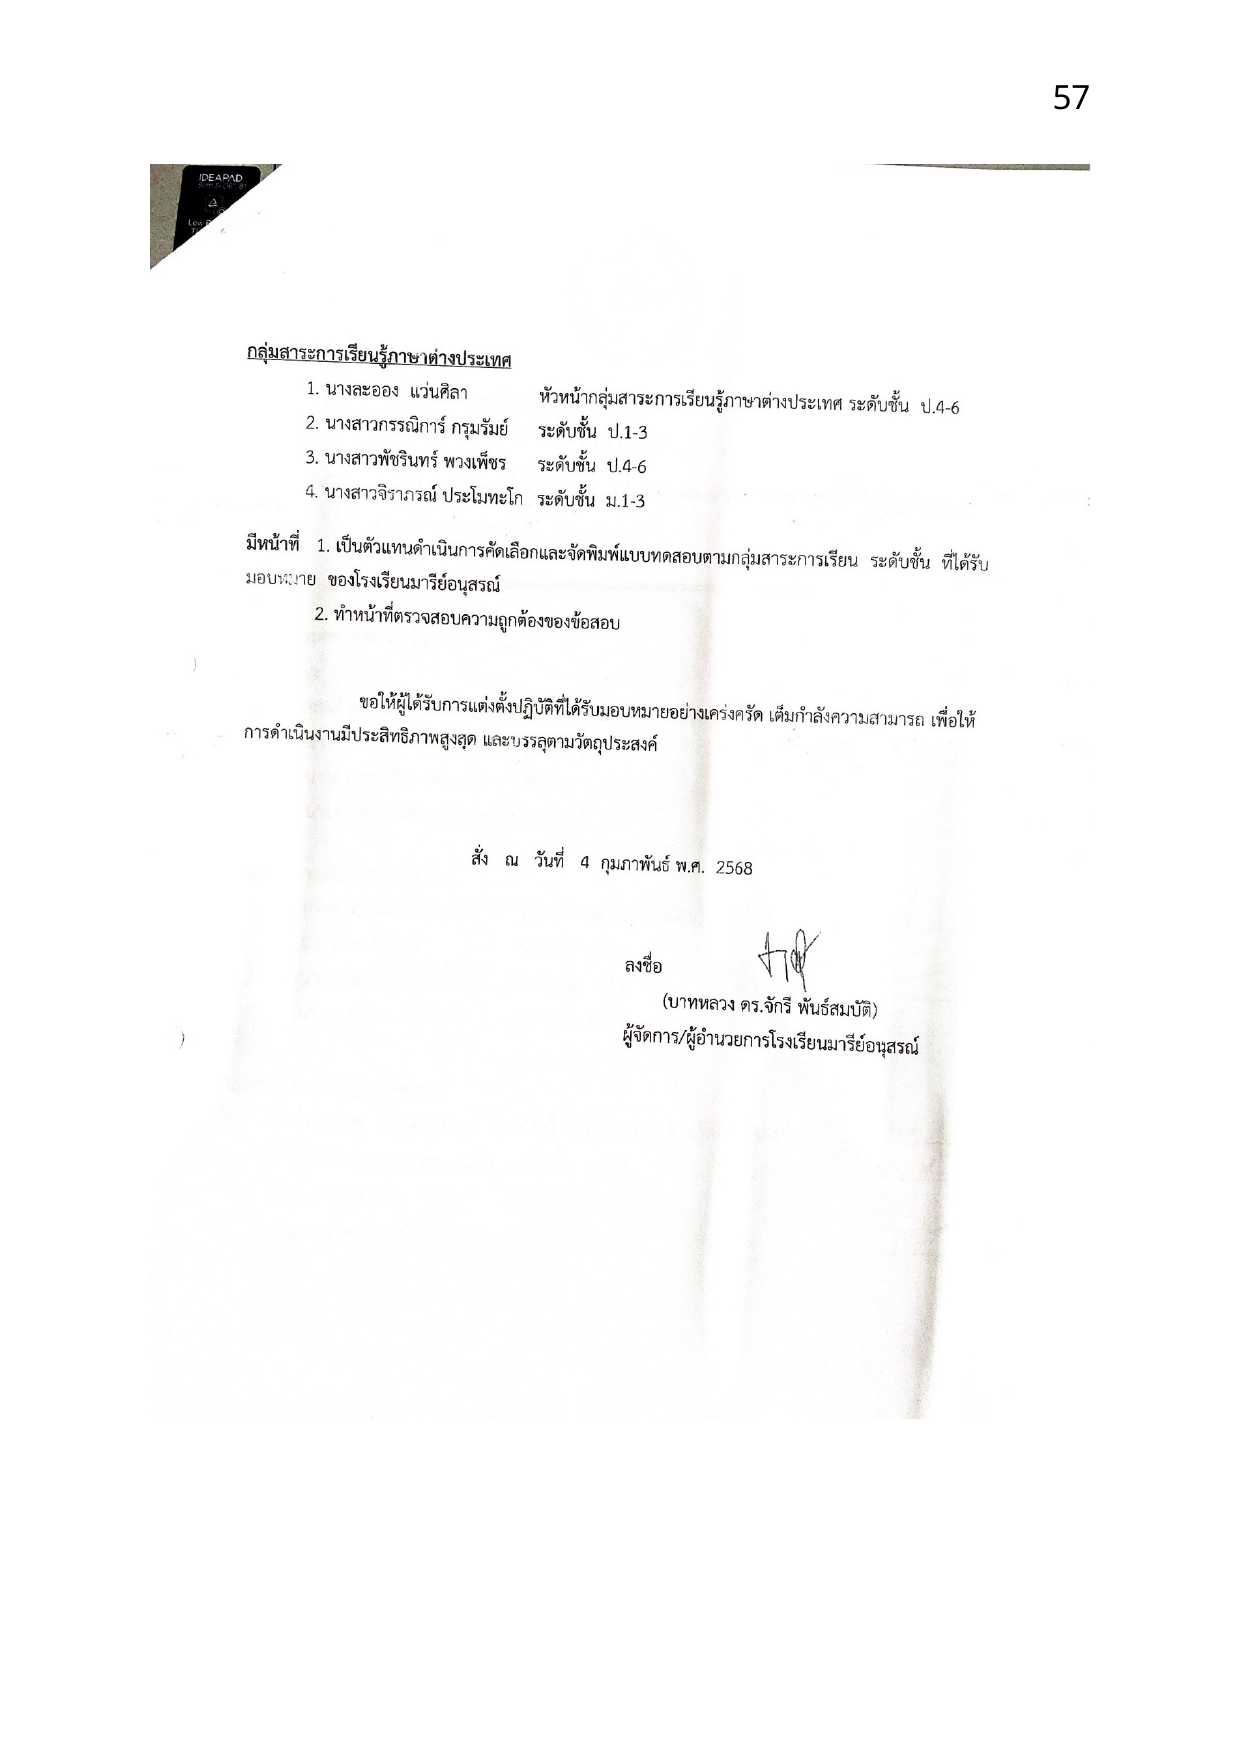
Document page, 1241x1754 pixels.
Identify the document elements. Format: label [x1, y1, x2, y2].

picture [150, 164, 1091, 1419]
